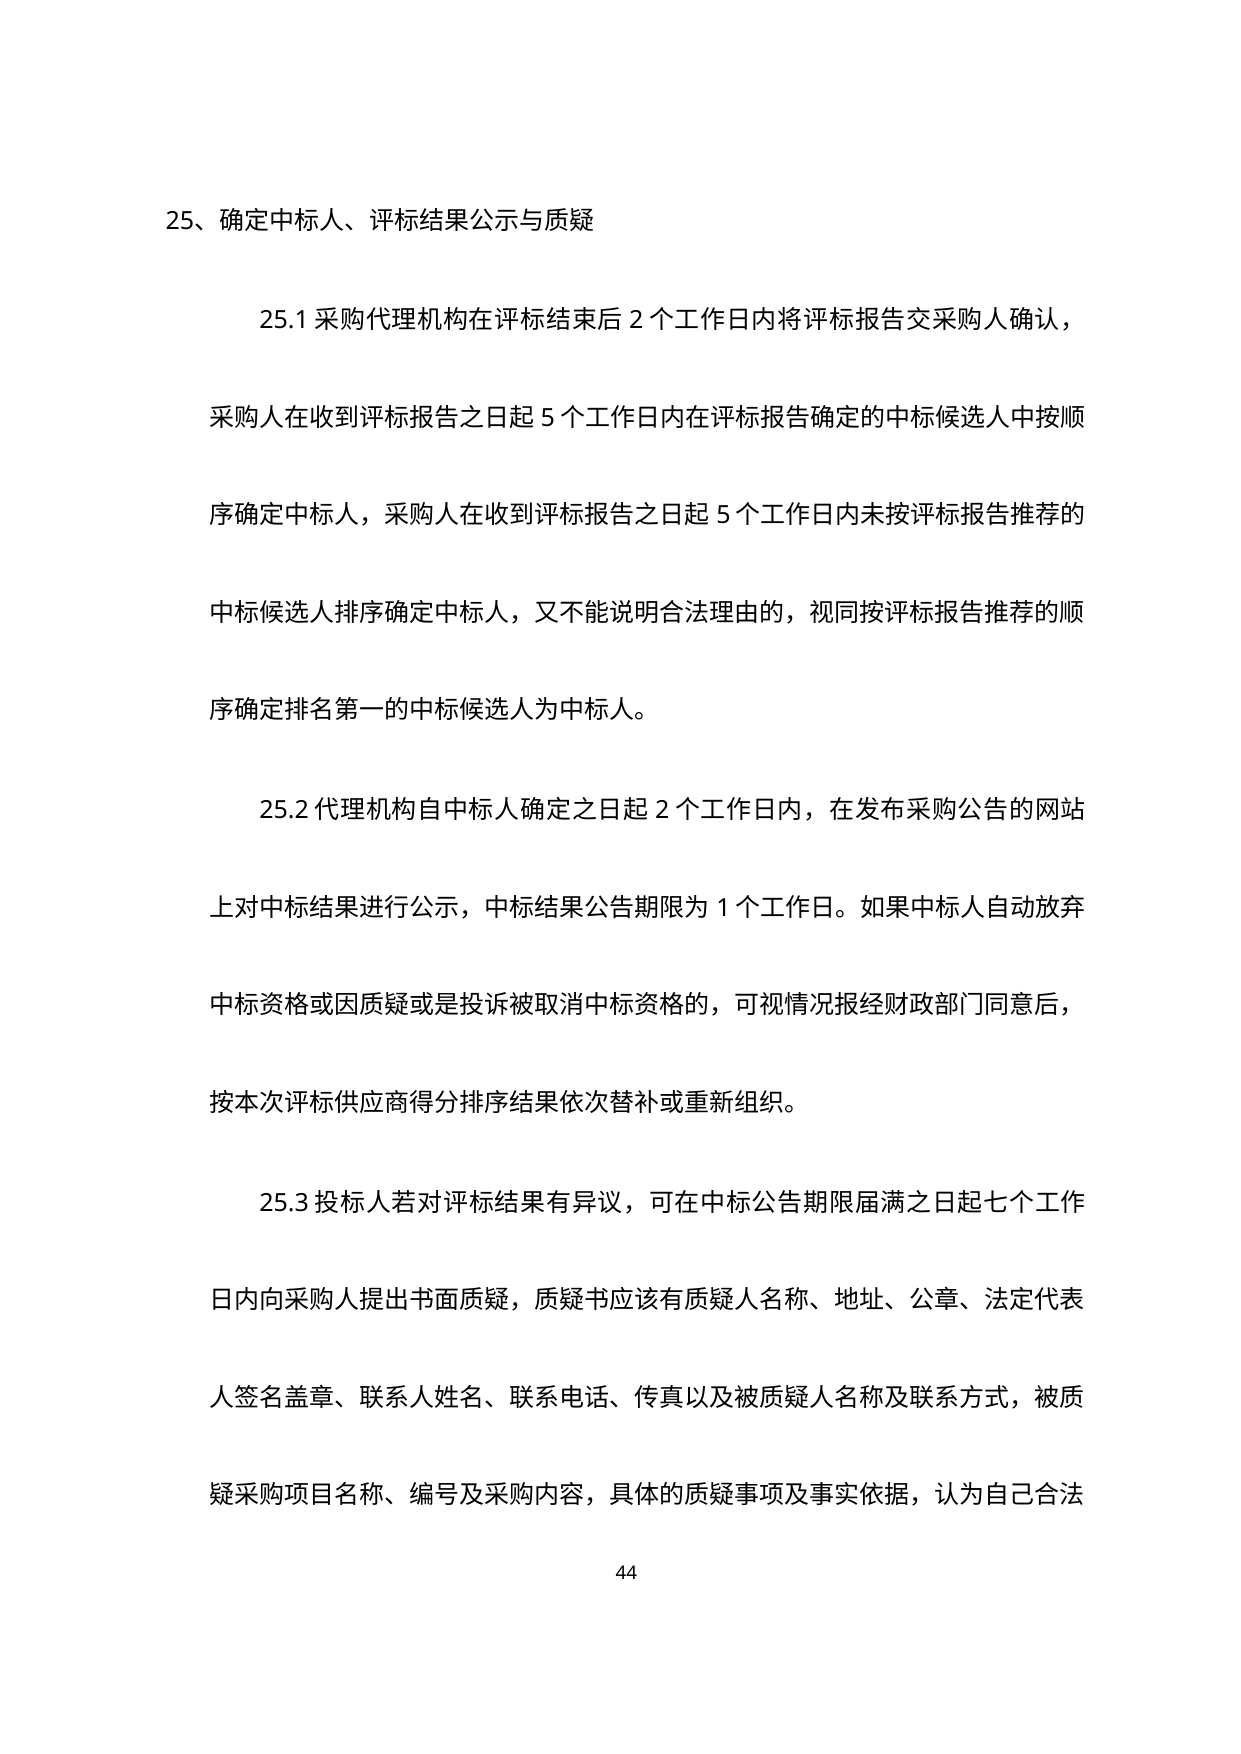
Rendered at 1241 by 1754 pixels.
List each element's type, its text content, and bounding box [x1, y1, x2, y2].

text 25.2代理机构自中标人确定之日起2个工作日内，在发布采购公告的网站上对中标结果进行公示，中标结果公告期限为1个工作日。如果中标人自动放弃中标资格或因质疑或是投诉被取消中标资格的，可视情况报经财政部门同意后，按本次评标供应商得分排序结果依次替补或重新组织。 [209, 775, 1087, 1133]
text 25.1采购代理机构在评标结束后2个工作日内将评标报告交采购人确认，采购人在收到评标报告之日起5个工作日内在评标报告确定的中标候选人中按顺序确定中标人，采购人在收到评标报告之日起5个工作日内未按评标报告推荐的中标候选人排序确定中标人，又不能说明合法理由的，视同按评标报告推荐的顺序确定排名第一的中标候选人为中标人。 [209, 286, 1087, 741]
text 25、确定中标人、评标结果公示与质疑 [165, 186, 1087, 251]
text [209, 1168, 1087, 1525]
